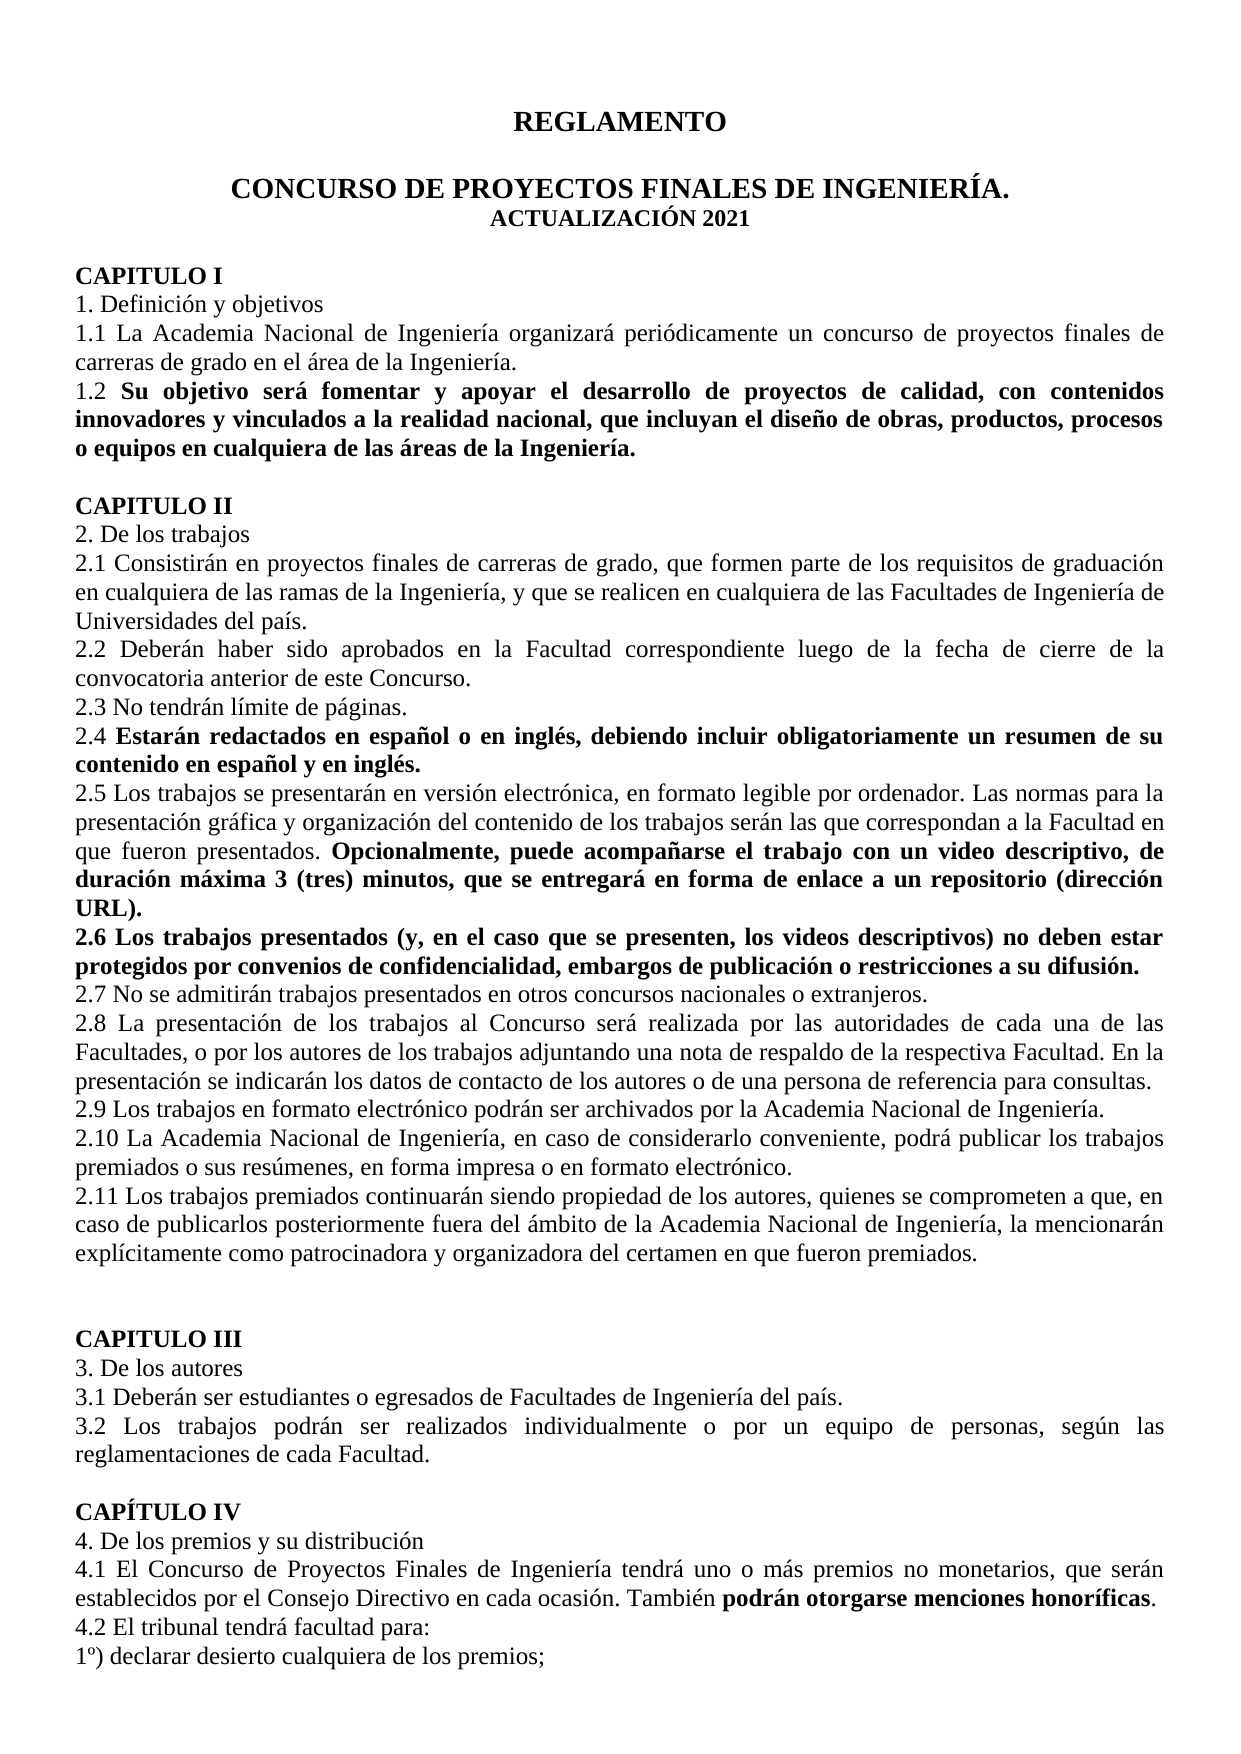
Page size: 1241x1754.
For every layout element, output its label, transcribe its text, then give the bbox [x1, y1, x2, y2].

text 1.2 Su objetivo será fomentar y apoyar el desarrollo de proyectos de calidad, con contenidos innovadores y vinculados a la realidad nacional, que incluyan el diseño de obras, productos, procesos o equipos en cualquiera de las áreas de la Ingeniería. [75, 376, 1165, 462]
text 2.9 Los trabajos en formato electrónico podrán ser archivados por la Academia Nacional de Ingeniería. [75, 1094, 1165, 1123]
text 3. De los autores [75, 1353, 1165, 1382]
text 2.11 Los trabajos premiados continuarán siendo propiedad de los autores, quienes se comprometen a que, en caso de publicarlos posteriormente fuera del ámbito de la Academia Nacional de Ingeniería, la mencionarán explícitamente como patrocinadora y organizadora del certamen en que fueron premiados. [75, 1181, 1165, 1267]
text REGLAMENTO [75, 104, 1165, 137]
text CAPÍTULO IV [75, 1497, 1165, 1526]
text 2.1 Consistirán en proyectos finales de carreras de grado, que formen parte de los requisitos de graduación en cualquiera de las ramas de la Ingeniería, y que se realicen en cualquiera de las Facultades de Ingeniería de Universidades del país. [75, 548, 1165, 634]
text 1.1 La Academia Nacional de Ingeniería organizará periódicamente un concurso de proyectos finales de carreras de grado en el área de la Ingeniería. [75, 318, 1165, 376]
text CAPITULO II [75, 491, 1165, 519]
text 2.7 No se admitirán trabajos presentados en otros concursos nacionales o extranjeros. [75, 979, 1165, 1008]
text 3.2 Los trabajos podrán ser realizados individualmente o por un equipo de personas, según las reglamentaciones de cada Facultad. [75, 1411, 1165, 1468]
text 1º) declarar desierto cualquiera de los premios; [75, 1641, 1165, 1669]
text 4.2 El tribunal tendrá facultad para: [75, 1612, 1165, 1641]
text 2.5 Los trabajos se presentarán en versión electrónica, en formato legible por ordenador. Las normas para la presentación gráfica y organización del contenido de los trabajos serán las que correspondan a la Facultad en que fueron presentados. Opcionalmente, puede acompañarse el trabajo con un video descriptivo, de duración máxima 3 (tres) minutos, que se entregará en forma de enlace a un repositorio (dirección URL). [75, 778, 1165, 922]
text 1. Definición y objetivos [75, 289, 1165, 318]
text 2.8 La presentación de los trabajos al Concurso será realizada por las autoridades de cada una de las Facultades, o por los autores de los trabajos adjuntando una nota de respaldo de la respectiva Facultad. En la presentación se indicarán los datos de contacto de los autores o de una persona de referencia para consultas. [75, 1008, 1165, 1094]
text 2.10 La Academia Nacional de Ingeniería, en caso de considerarlo conveniente, podrá publicar los trabajos premiados o sus resúmenes, en forma impresa o en formato electrónico. [75, 1123, 1165, 1181]
text 2. De los trabajos [75, 519, 1165, 548]
text CAPITULO III [75, 1324, 1165, 1353]
text 4.1 El Concurso de Proyectos Finales de Ingeniería tendrá uno o más premios no monetarios, que serán establecidos por el Consejo Directivo en cada ocasión. También podrán otorgarse menciones honoríficas. [75, 1554, 1165, 1612]
text ACTUALIZACIÓN 2021 [75, 204, 1165, 232]
text 2.3 No tendrán límite de páginas. [75, 692, 1165, 721]
text 2.4 Estarán redactados en español o en inglés, debiendo incluir obligatoriamente un resumen de su contenido en español y en inglés. [75, 721, 1165, 778]
text CAPITULO I [75, 261, 1165, 289]
text 3.1 Deberán ser estudiantes o egresados de Facultades de Ingeniería del país. [75, 1382, 1165, 1411]
text 2.6 Los trabajos presentados (y, en el caso que se presenten, los videos descriptivos) no deben estar protegidos por convenios de confidencialidad, embargos de publicación o restricciones a su difusión. [75, 922, 1165, 979]
text CONCURSO DE PROYECTOS FINALES DE INGENIERÍA. [75, 171, 1165, 204]
text 4. De los premios y su distribución [75, 1526, 1165, 1554]
text 2.2 Deberán haber sido aprobados en la Facultad correspondiente luego de la fecha de cierre de la convocatoria anterior de este Concurso. [75, 634, 1165, 692]
